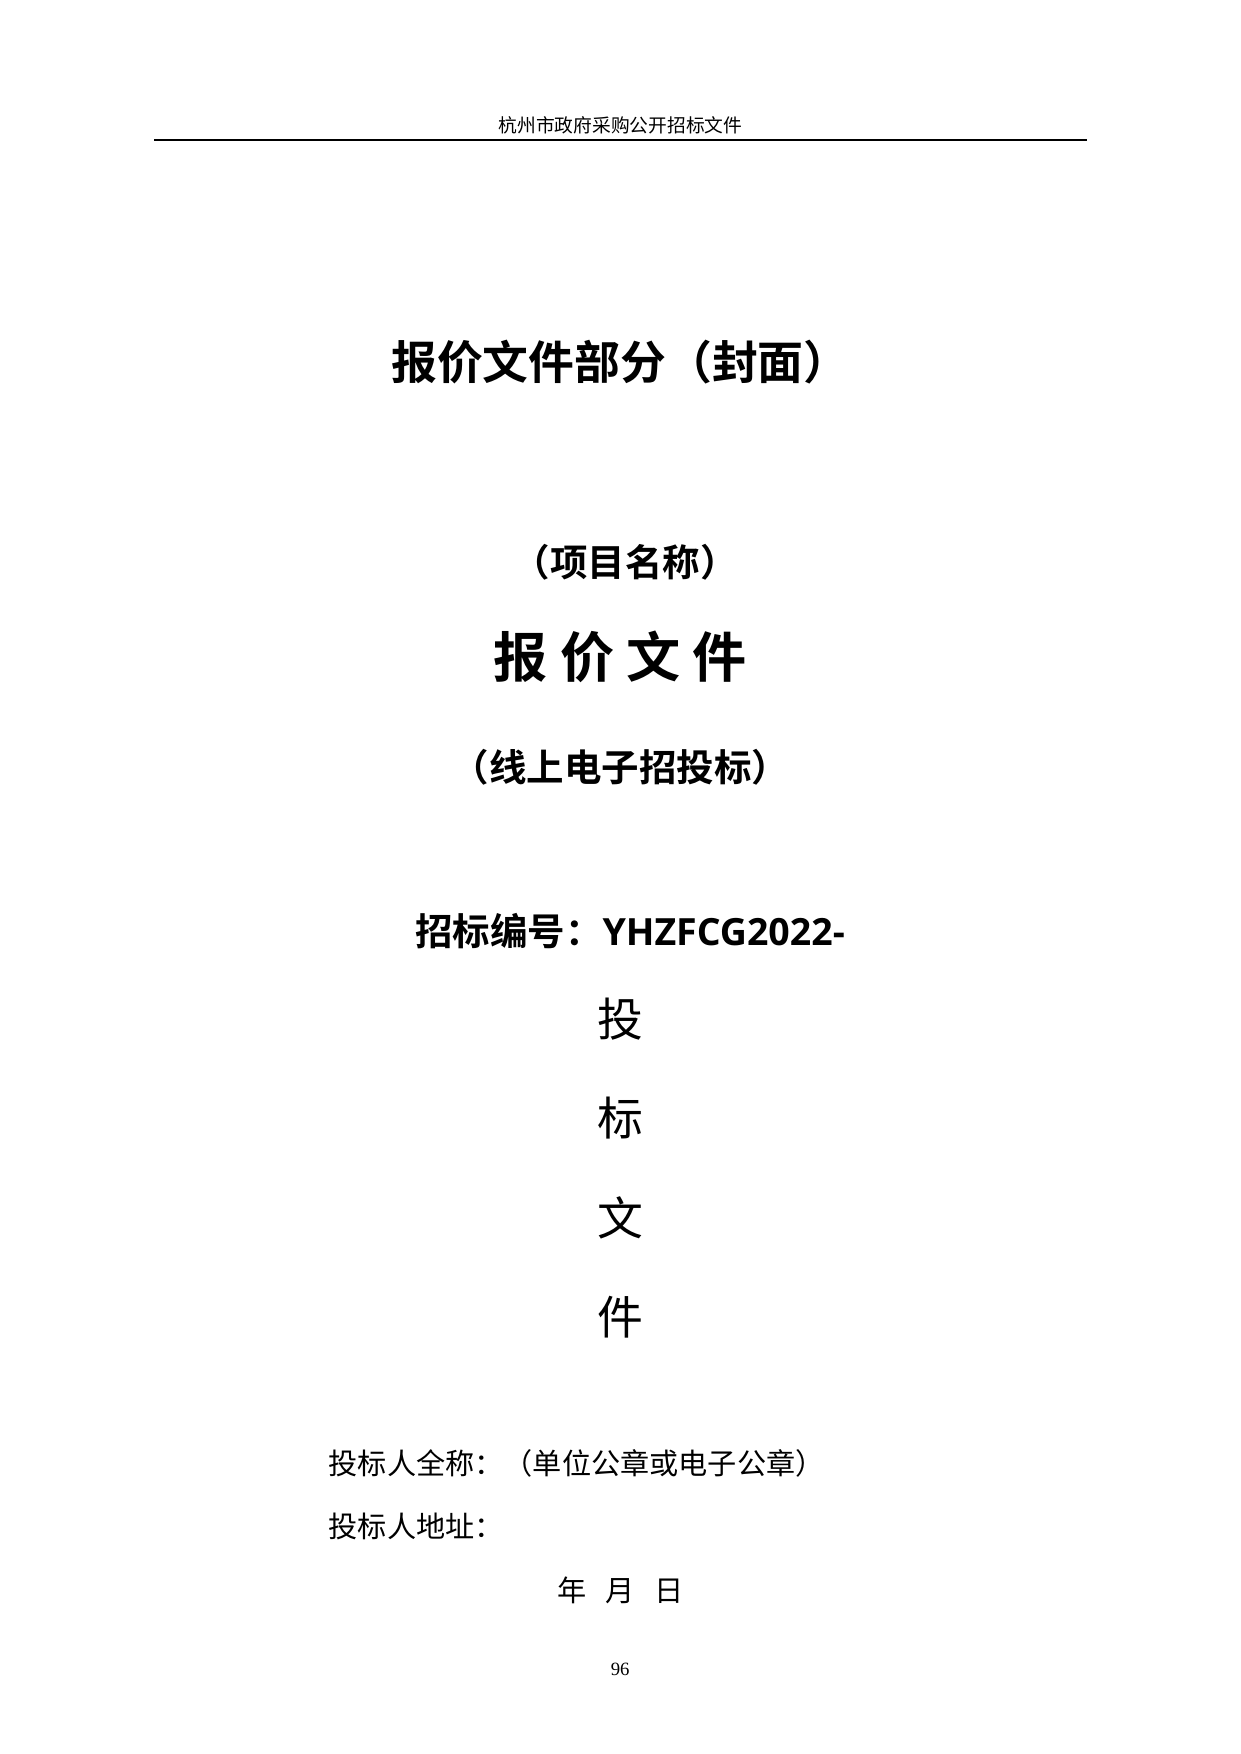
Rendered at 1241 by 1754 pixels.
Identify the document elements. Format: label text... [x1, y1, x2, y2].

text 报价文件部分（封面） [153, 311, 1087, 409]
text 文 [153, 1182, 1087, 1248]
text 投 [153, 983, 1087, 1049]
text 投标人全称：（单位公章或电子公章） [153, 1441, 1087, 1483]
text （线上电子招投标） [153, 732, 1087, 798]
text （项目名称） [153, 533, 1087, 587]
text 年 月 日 [153, 1567, 1087, 1610]
text 标 [153, 1083, 1087, 1149]
text 报 价 文 件 [153, 615, 1087, 693]
text 件 [153, 1282, 1087, 1348]
text 招标编号：YHZFCG2022- [153, 902, 1087, 956]
text 投标人地址： [153, 1504, 1087, 1546]
